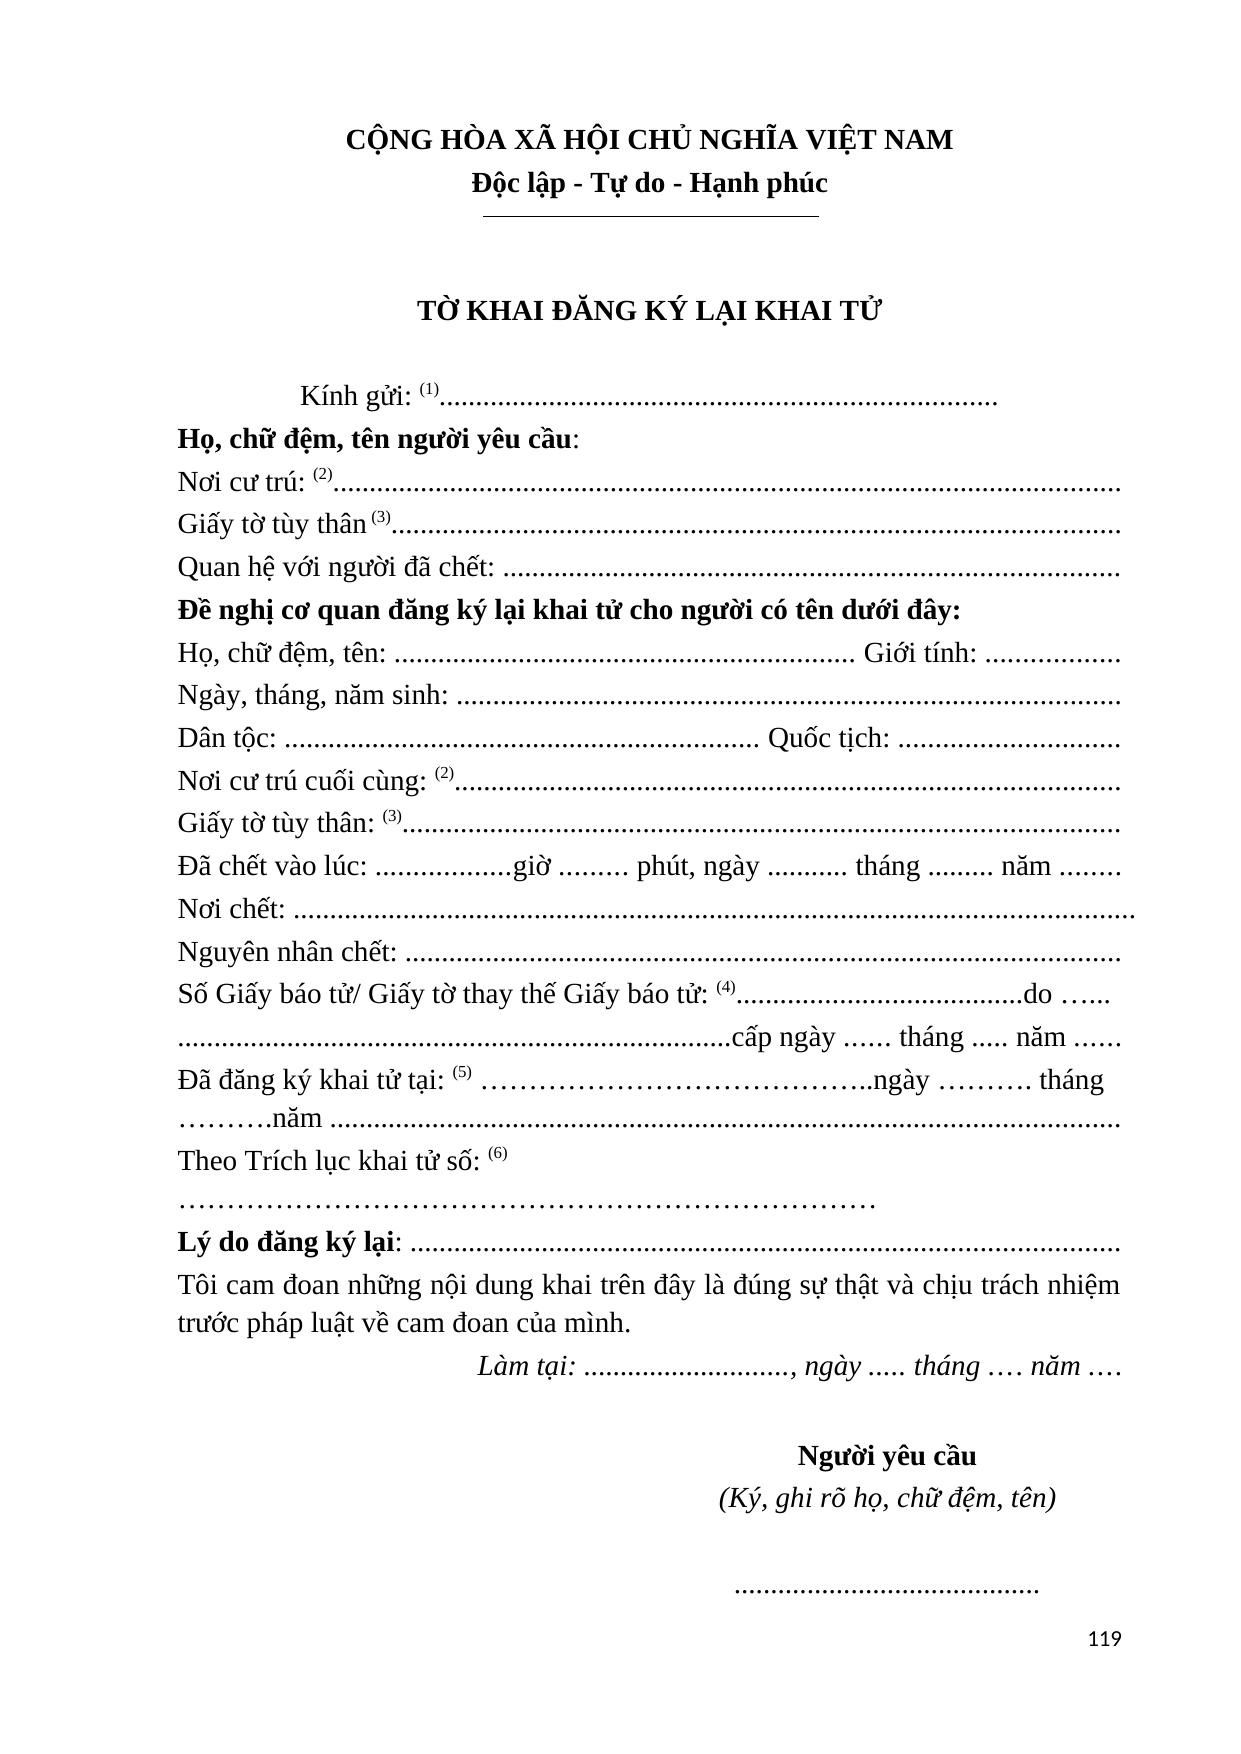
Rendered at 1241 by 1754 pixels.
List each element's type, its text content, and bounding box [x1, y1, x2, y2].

text Họ, chữ đệm, tên: Giới tính: [177, 635, 1122, 668]
text TỜ KHAI ĐĂNG KÝ LẠI KHAI TỬ [177, 293, 1122, 327]
text cấp ngày tháng năm [177, 1019, 1122, 1053]
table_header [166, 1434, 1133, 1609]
text Dân tộc: Quốc tịch: [177, 720, 1122, 754]
text Giấy tờ tùy thân: (3) [177, 806, 1122, 839]
text Số Giấy báo tử/ Giấy tờ thay thế Giấy báo tử: (4) do …... [177, 976, 1122, 1010]
text Đã chết vào lúc: giờ phút, ngày tháng năm [177, 848, 1122, 882]
text Họ, chữ đệm, tên người yêu cầu: [177, 421, 1122, 455]
text Độc lập - Tự do - Hạnh phúc [177, 165, 1122, 198]
text Nơi cư trú: (2) [177, 464, 1122, 497]
text Quan hệ với người đã chết: [177, 549, 1122, 583]
text Nguyên nhân chết: [177, 934, 1122, 967]
text Làm tại: , ngày tháng năm [402, 1348, 1122, 1382]
text Đã đăng ký khai tử tại: (5) …………………………………..ngày ………. tháng ……….năm [177, 1062, 1122, 1134]
text Ngày, tháng, năm sinh: [177, 677, 1122, 711]
text CỘNG HÒA XÃ HỘI CHỦ NGHĨA VIỆT NAM [177, 122, 1122, 156]
text Tôi cam đoan những nội dung khai trên đây là đúng sự thật và chịu trách nhiệm trước pháp luật về cam đoan của mình. [177, 1267, 1122, 1339]
text Nơi cư trú cuối cùng: (2) [177, 763, 1122, 796]
text Theo Trích lục khai tử số: (6) ……………………………………………………………… [177, 1143, 1122, 1215]
text Lý do đăng ký lại: [177, 1224, 1122, 1258]
text Kính gửi: (1) [177, 378, 1122, 412]
text Đề nghị cơ quan đăng ký lại khai tử cho người có tên dưới đây: [177, 592, 1122, 626]
text Giấy tờ tùy thân (3) [177, 507, 1122, 540]
text Nơi chết: [177, 891, 1122, 924]
